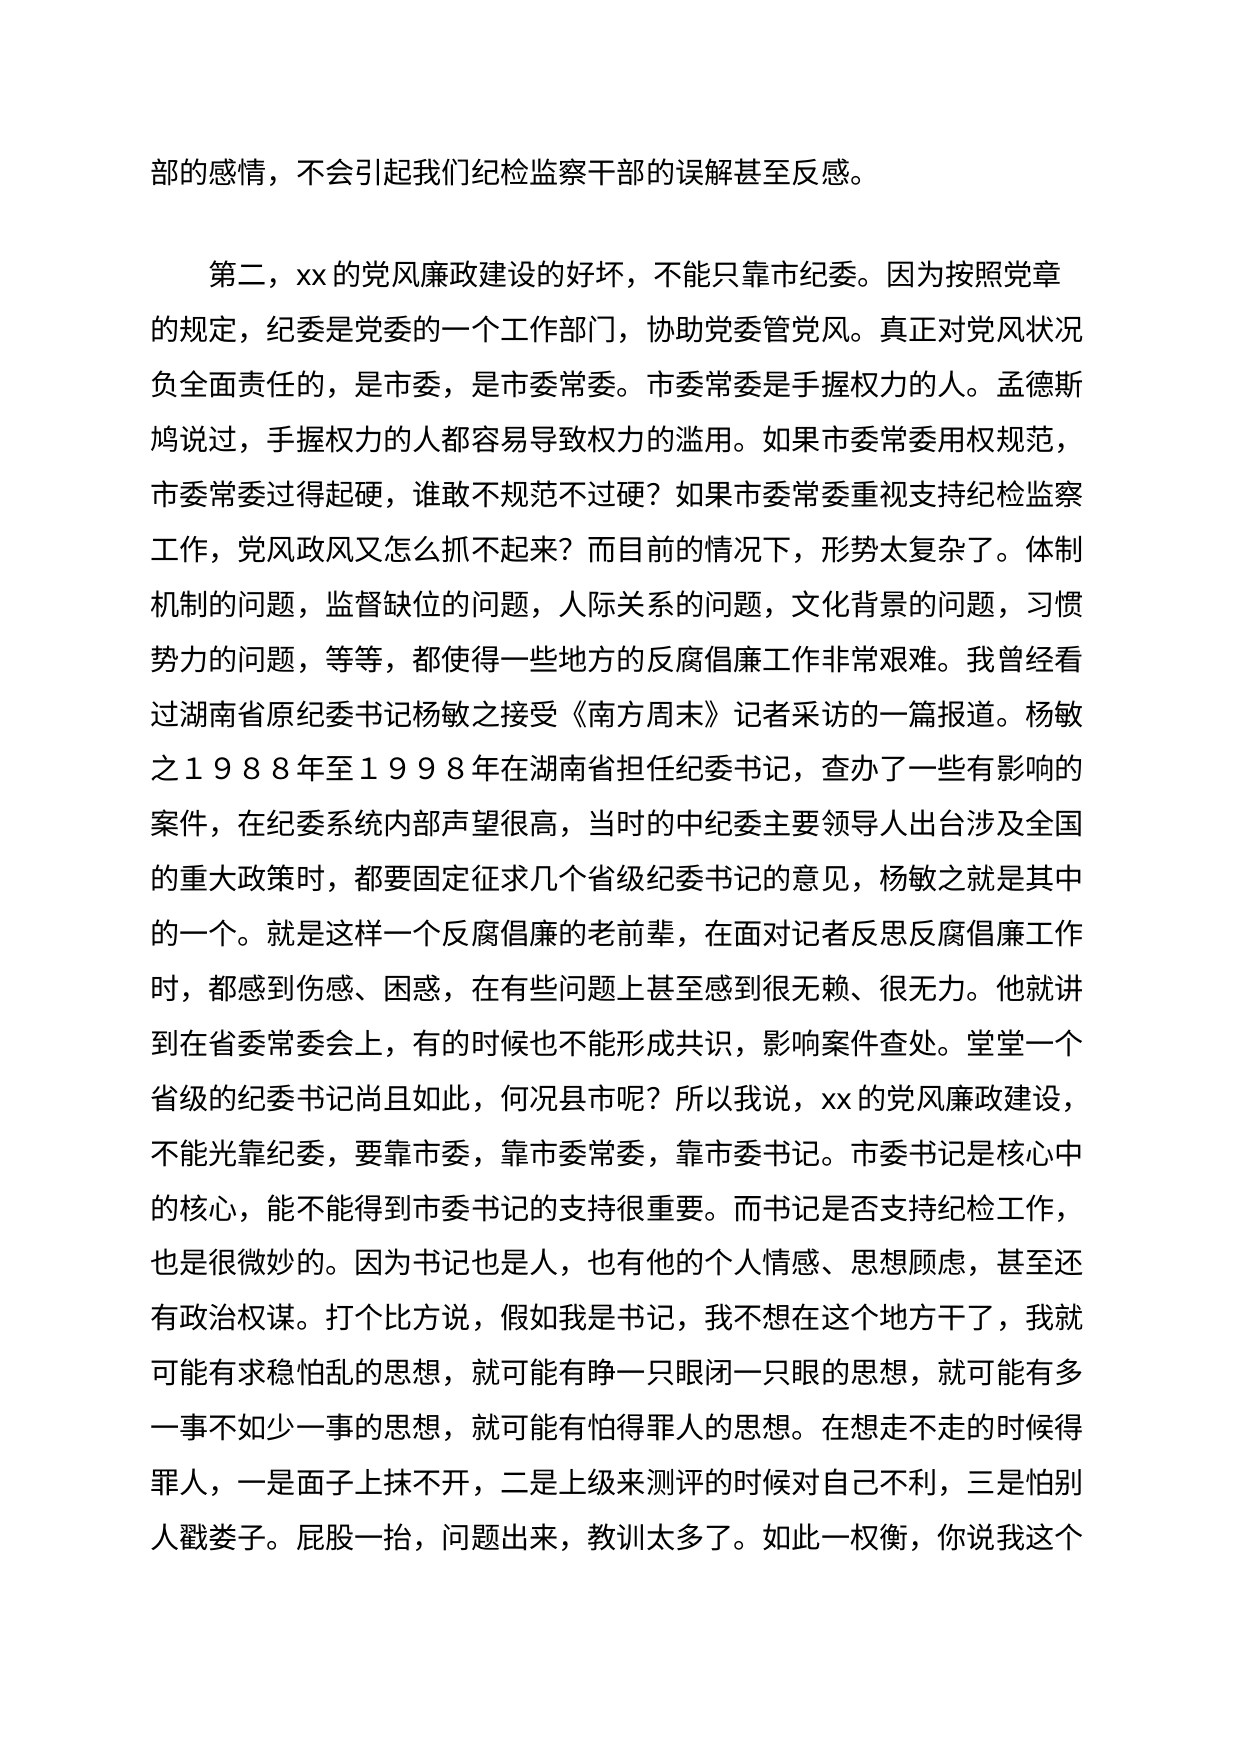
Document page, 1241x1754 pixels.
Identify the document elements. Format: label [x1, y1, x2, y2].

text [150, 252, 1090, 1557]
text [150, 150, 1090, 192]
